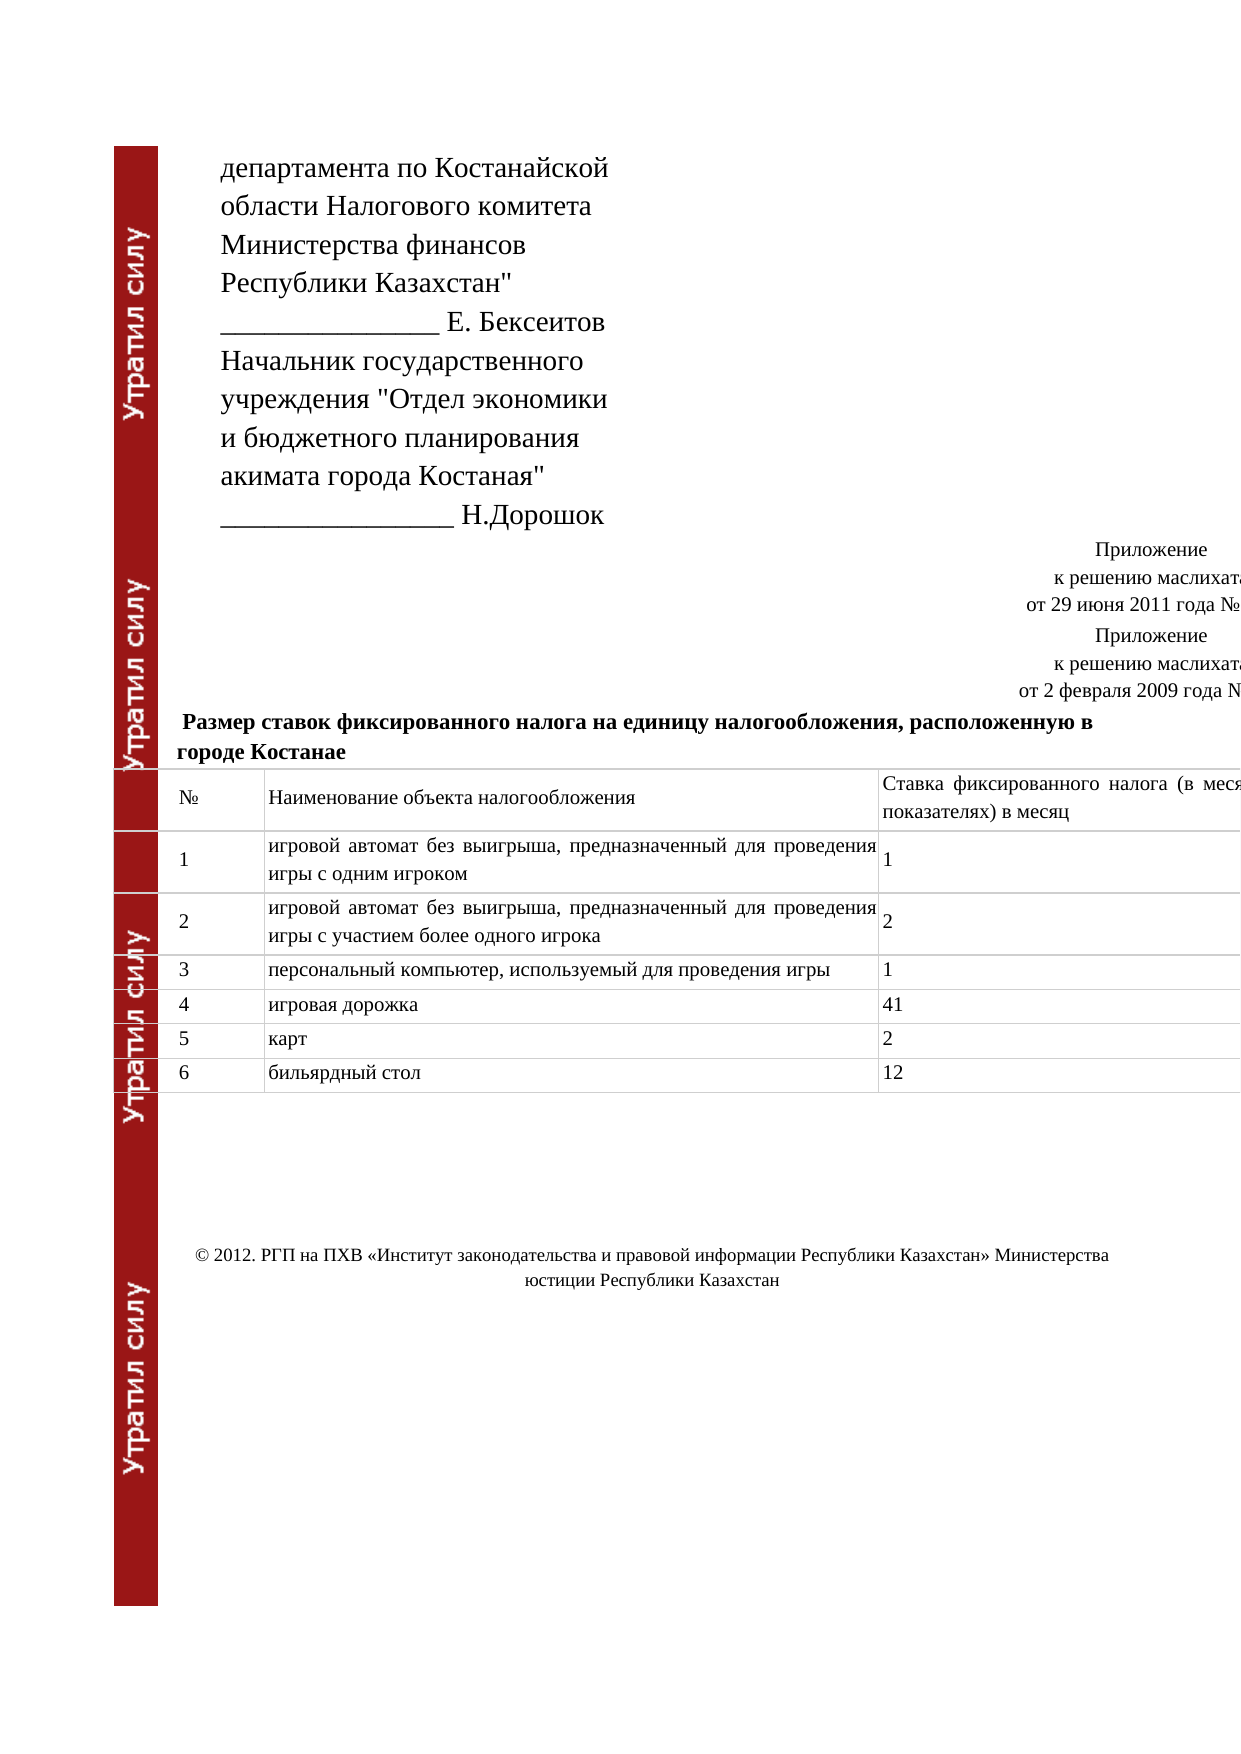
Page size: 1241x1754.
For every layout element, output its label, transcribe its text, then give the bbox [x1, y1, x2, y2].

text © 2012. РГП на ПХВ «Институт законодательства и правовой информации Республики Казахстан» Министерства юстиции Республики Казахстан [112, 1244, 1128, 1290]
picture [114, 338, 158, 343]
table_cell 5 [114, 1024, 264, 1057]
table_cell 1 [879, 832, 1240, 892]
table_cell 2 [879, 894, 1240, 954]
text Министерства финансов [112, 227, 1128, 261]
picture [114, 1290, 158, 1606]
text Размер ставок фиксированного налога на единицу налогообложения, расположенную в городе Костанае [112, 708, 1128, 764]
table_cell 2 [879, 1024, 1240, 1057]
picture [114, 1093, 158, 1244]
picture [114, 222, 158, 227]
text ________________ Н.Дорошок [112, 497, 1128, 530]
text департамента по Костанайской [112, 150, 1128, 183]
picture [114, 492, 158, 497]
text Республики Казахстан" [112, 266, 1128, 299]
table_cell 6 [114, 1059, 264, 1092]
table_cell Приложение к решению маслихата от 2 февраля 2009 года № 162 [912, 622, 1240, 708]
table_cell игровая дорожка [265, 990, 878, 1023]
picture [114, 146, 158, 150]
table_cell 12 [879, 1059, 1240, 1092]
table_header Наименование объекта налогообложения [265, 770, 878, 830]
text области Налогового комитета [112, 188, 1128, 222]
picture [114, 764, 158, 768]
table_cell 4 [114, 990, 264, 1023]
table_cell 2 [114, 894, 264, 954]
text учреждения "Отдел экономики [112, 381, 1128, 415]
table_cell 41 [879, 990, 1240, 1023]
picture [114, 530, 158, 535]
table_cell 1 [114, 832, 264, 892]
text _______________ Е. Бексеитов [112, 304, 1128, 338]
table_cell 1 [879, 956, 1240, 989]
text и бюджетного планирования [112, 420, 1128, 453]
table_cell 3 [114, 956, 264, 989]
table_cell персональный компьютер, используемый для проведения игры [265, 956, 878, 989]
picture [114, 261, 158, 266]
table_cell игровой автомат без выигрыша, предназначенный для проведения игры с участием более одного игрока [265, 894, 878, 954]
table_header Ставка фиксированного налога (в месячных расчетных показателях) в месяц [879, 770, 1240, 830]
text Начальник государственного [112, 343, 1128, 376]
picture [114, 453, 158, 458]
table_cell карт [265, 1024, 878, 1057]
text акимата города Костаная" [112, 458, 1128, 492]
table_cell [101, 622, 912, 708]
picture [114, 299, 158, 304]
table_header Приложение к решению маслихата от 29 июня 2011 года № 418 [912, 535, 1240, 622]
picture [114, 183, 158, 188]
table_header [101, 535, 912, 622]
picture [114, 376, 158, 381]
table_header № [114, 770, 264, 830]
table_cell игровой автомат без выигрыша, предназначенный для проведения игры с одним игроком [265, 832, 878, 892]
table_cell бильярдный стол [265, 1059, 878, 1092]
picture [114, 415, 158, 420]
